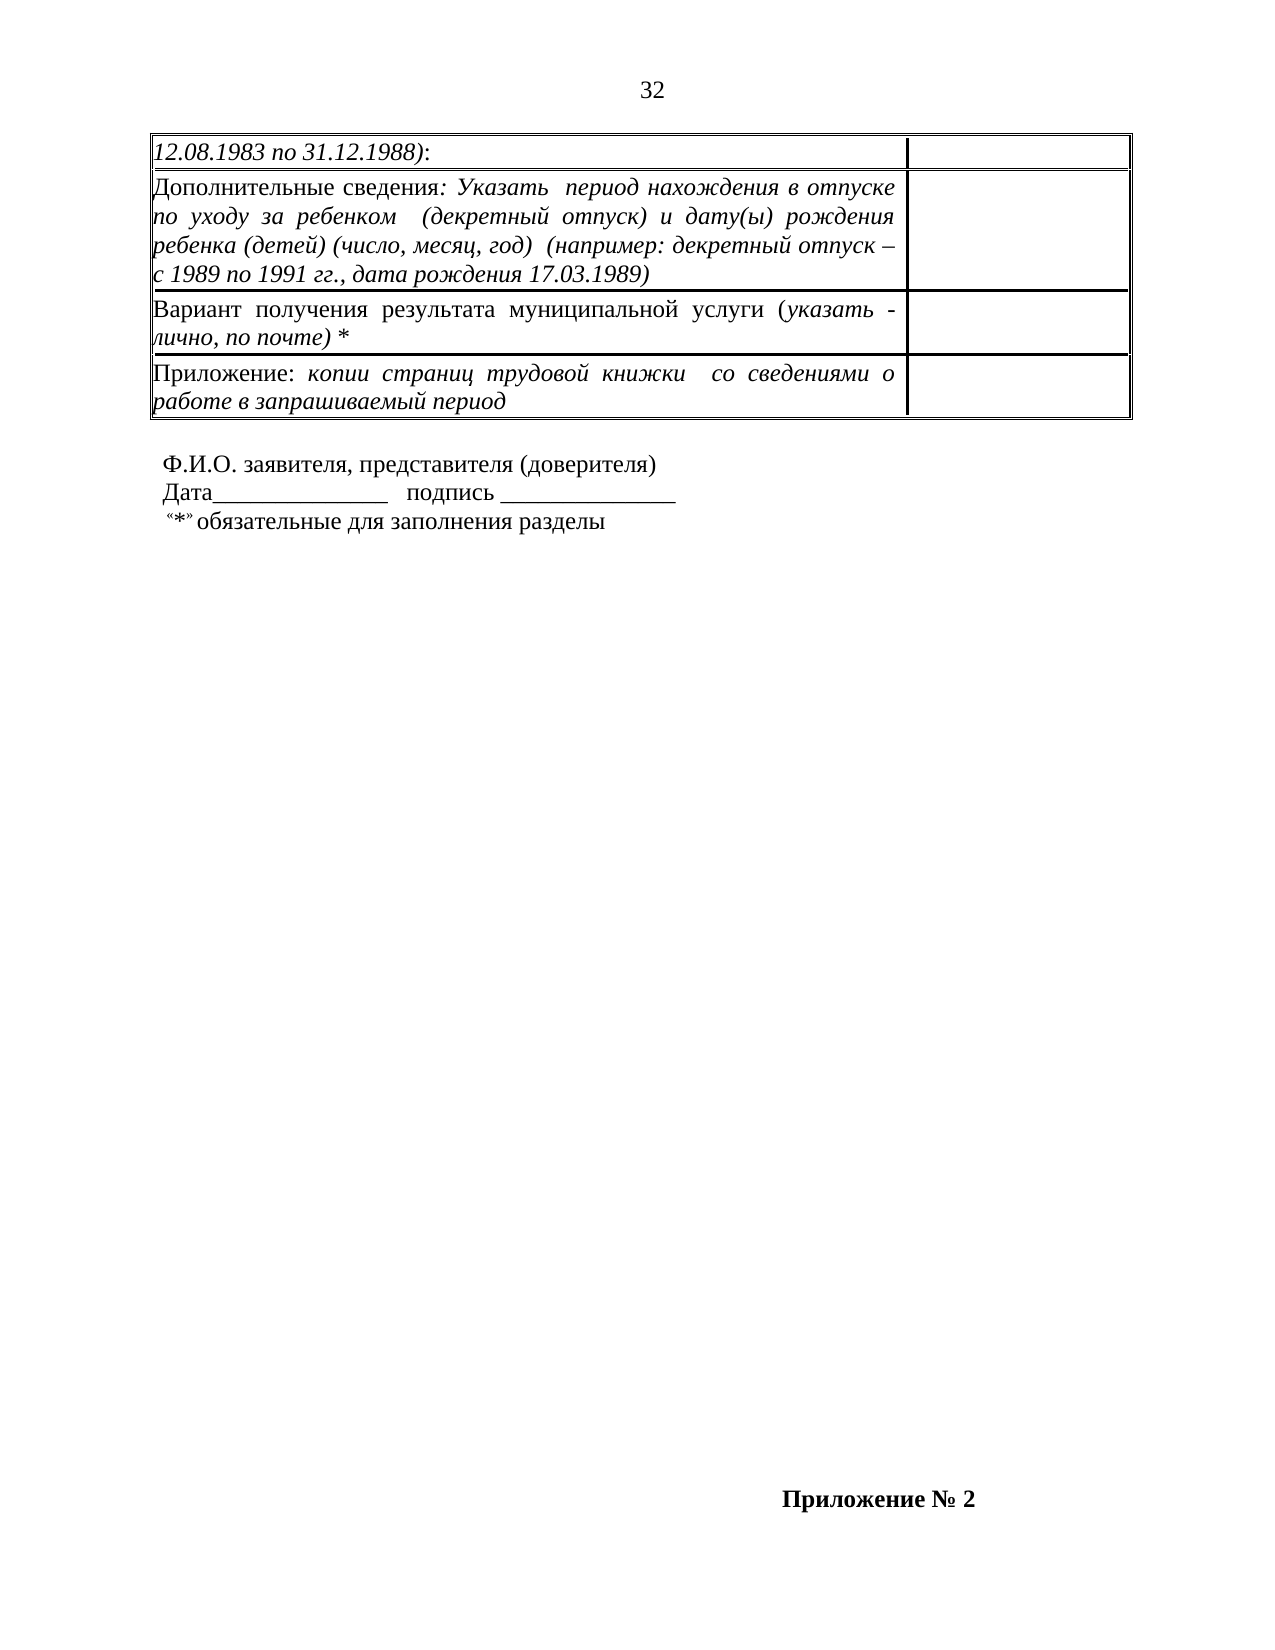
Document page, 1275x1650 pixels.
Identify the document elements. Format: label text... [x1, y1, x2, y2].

table_cell [907, 353, 1131, 417]
text «*» обязательные для заполнения разделы [162, 506, 1142, 535]
text Ф.И.О. заявителя, представителя (доверителя) [162, 449, 1142, 477]
table_cell [907, 168, 1131, 289]
text Дата______________ подпись ______________ [162, 477, 1142, 506]
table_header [620, 535, 1137, 1512]
table_cell [907, 136, 1129, 168]
table_cell Дополнительные сведения: Указать период нахождения в отпуске по уходу за ребенком (декретный отпуск) и дату(ы) рождения ребенка (детей) (число, месяц, год) (например: декретный отпуск – с 1989 по 1991 гг., дата рождения 17.03.1989) [151, 168, 907, 289]
table_cell Вариант получения результата муниципальной услуги (указать - лично, по почте) * [153, 289, 906, 353]
table_cell [909, 289, 1129, 353]
table_cell Приложение: копии страниц трудовой книжки со сведениями о работе в запрашиваемый период [151, 353, 907, 417]
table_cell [153, 136, 907, 168]
